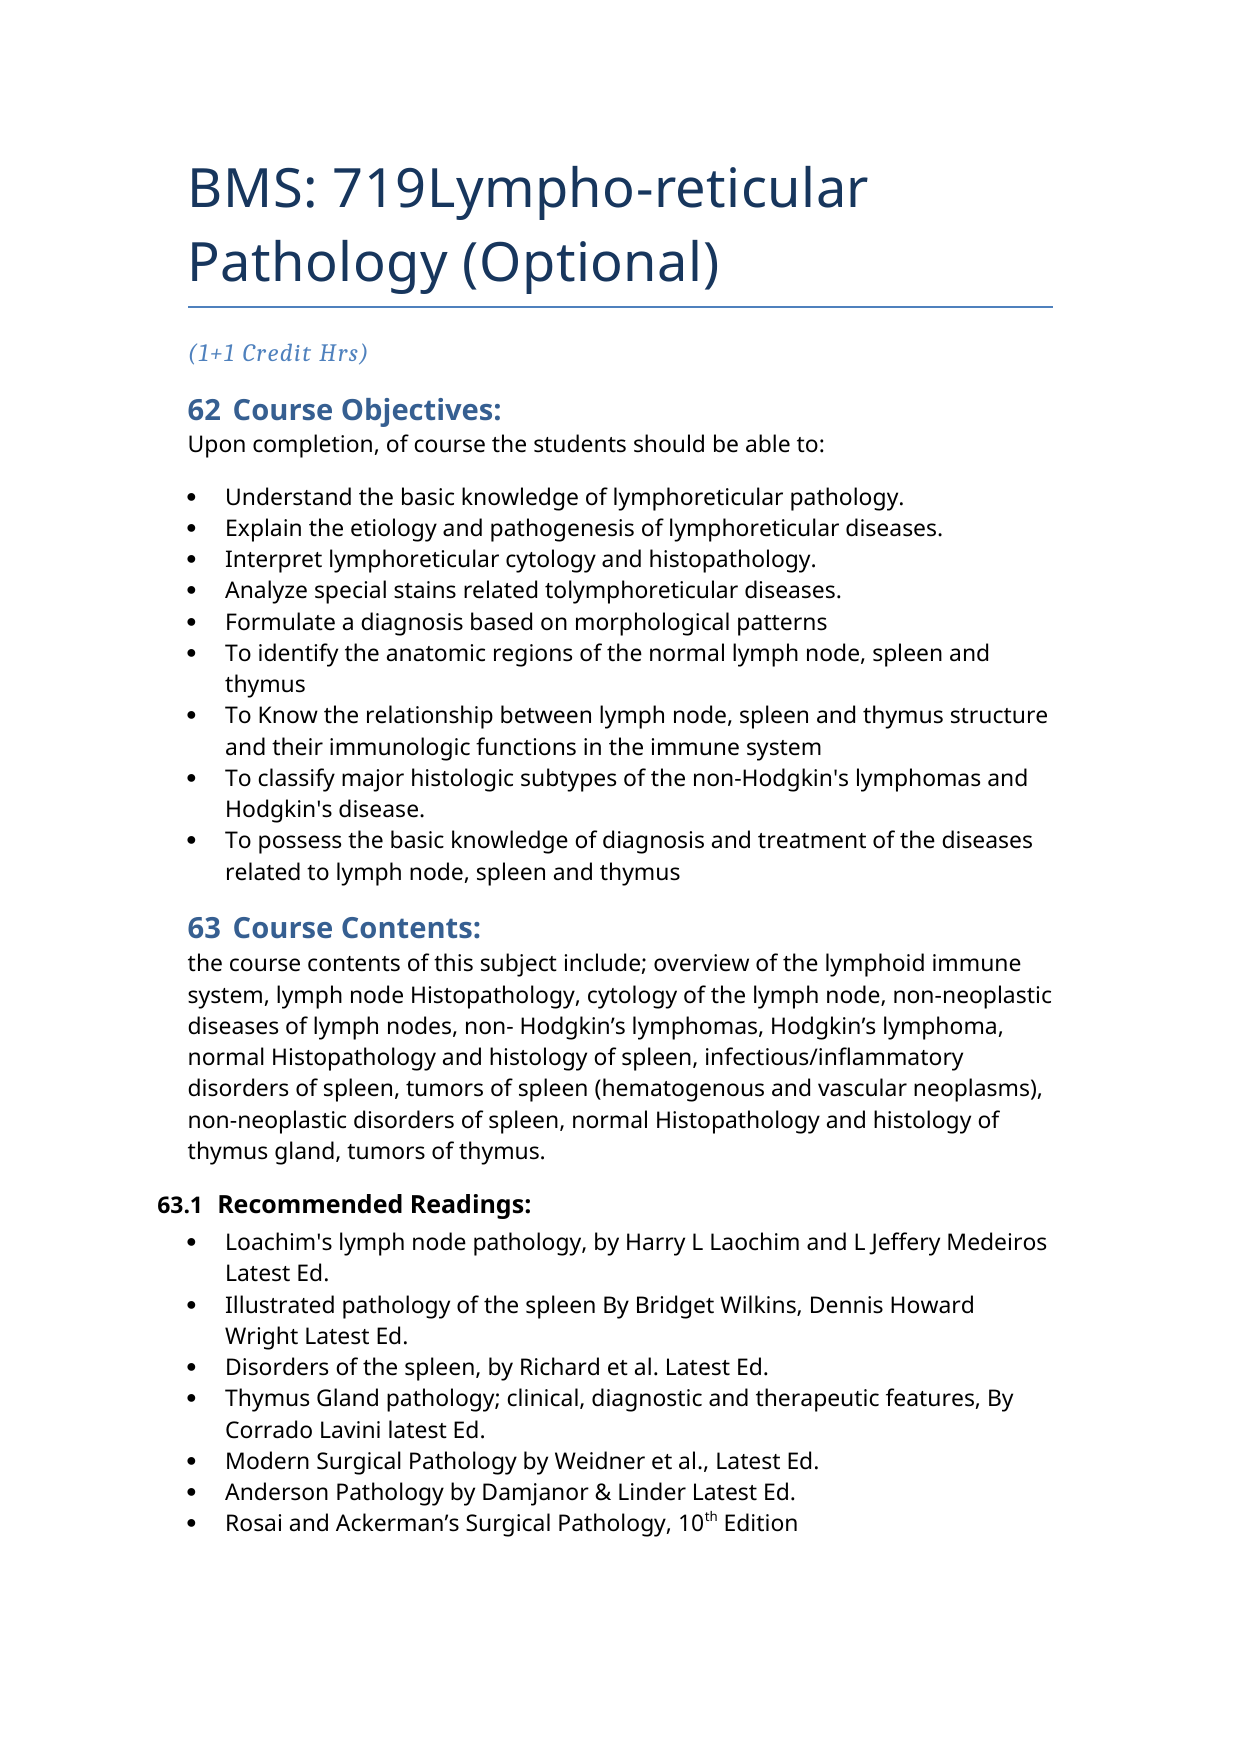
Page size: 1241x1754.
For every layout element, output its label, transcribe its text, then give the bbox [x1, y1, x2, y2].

list Anderson Pathology by Damjanor & Linder Latest Ed. [187, 1476, 1053, 1507]
list Illustrated pathology of the spleen By Bridget Wilkins, Dennis Howard Wright Latest Ed. [187, 1288, 1053, 1351]
title BMS: 719Lympho-reticular Pathology (Optional) [187, 150, 1053, 308]
list To identify the anatomic regions of the normal lymph node, spleen and thymus [187, 637, 1053, 699]
subtitle Course Contents: [187, 908, 1053, 947]
list Rosai and Ackerman’s Surgical Pathology, 10th Edition [187, 1507, 1053, 1538]
list Formulate a diagnosis based on morphological patterns [187, 606, 1053, 637]
list Understand the basic knowledge of lymphoreticular pathology. [187, 481, 1053, 512]
list To classify major histologic subtypes of the non-Hodgkin's lymphomas and Hodgkin's disease. [187, 762, 1053, 824]
text the course contents of this subject include; overview of the lymphoid immune system, lymph node Histopathology, cytology of the lymph node, non-neoplastic diseases of lymph nodes, non- Hodgkin’s lymphomas, Hodgkin’s lymphoma, normal Histopathology and histology of spleen, infectious/inflammatory disorders of spleen, tumors of spleen (hematogenous and vascular neoplasms), non-neoplastic disorders of spleen, normal Histopathology and histology of thymus gland, tumors of thymus. [187, 947, 1053, 1166]
list To possess the basic knowledge of diagnosis and treatment of the diseases related to lymph node, spleen and thymus [187, 824, 1053, 887]
list Interpret lymphoreticular cytology and histopathology. [187, 543, 1053, 574]
list Modern Surgical Pathology by Weidner et al., Latest Ed. [187, 1445, 1053, 1476]
list Disorders of the spleen, by Richard et al. Latest Ed. [187, 1351, 1053, 1382]
text Upon completion, of course the students should be able to: [187, 428, 1053, 460]
subtitle Recommended Readings: [157, 1187, 1053, 1221]
subtitle (1+1 Credit Hrs) [187, 339, 1053, 368]
list Explain the etiology and pathogenesis of lymphoreticular diseases. [187, 512, 1053, 543]
list Thymus Gland pathology; clinical, diagnostic and therapeutic features, By Corrado Lavini latest Ed. [187, 1382, 1053, 1445]
subtitle Course Objectives: [187, 389, 1053, 428]
list Analyze special stains related tolymphoreticular diseases. [187, 574, 1053, 606]
list To Know the relationship between lymph node, spleen and thymus structure and their immunologic functions in the immune system [187, 699, 1053, 762]
list Loachim's lymph node pathology, by Harry L Laochim and L Jeffery Medeiros Latest Ed. [187, 1226, 1053, 1288]
